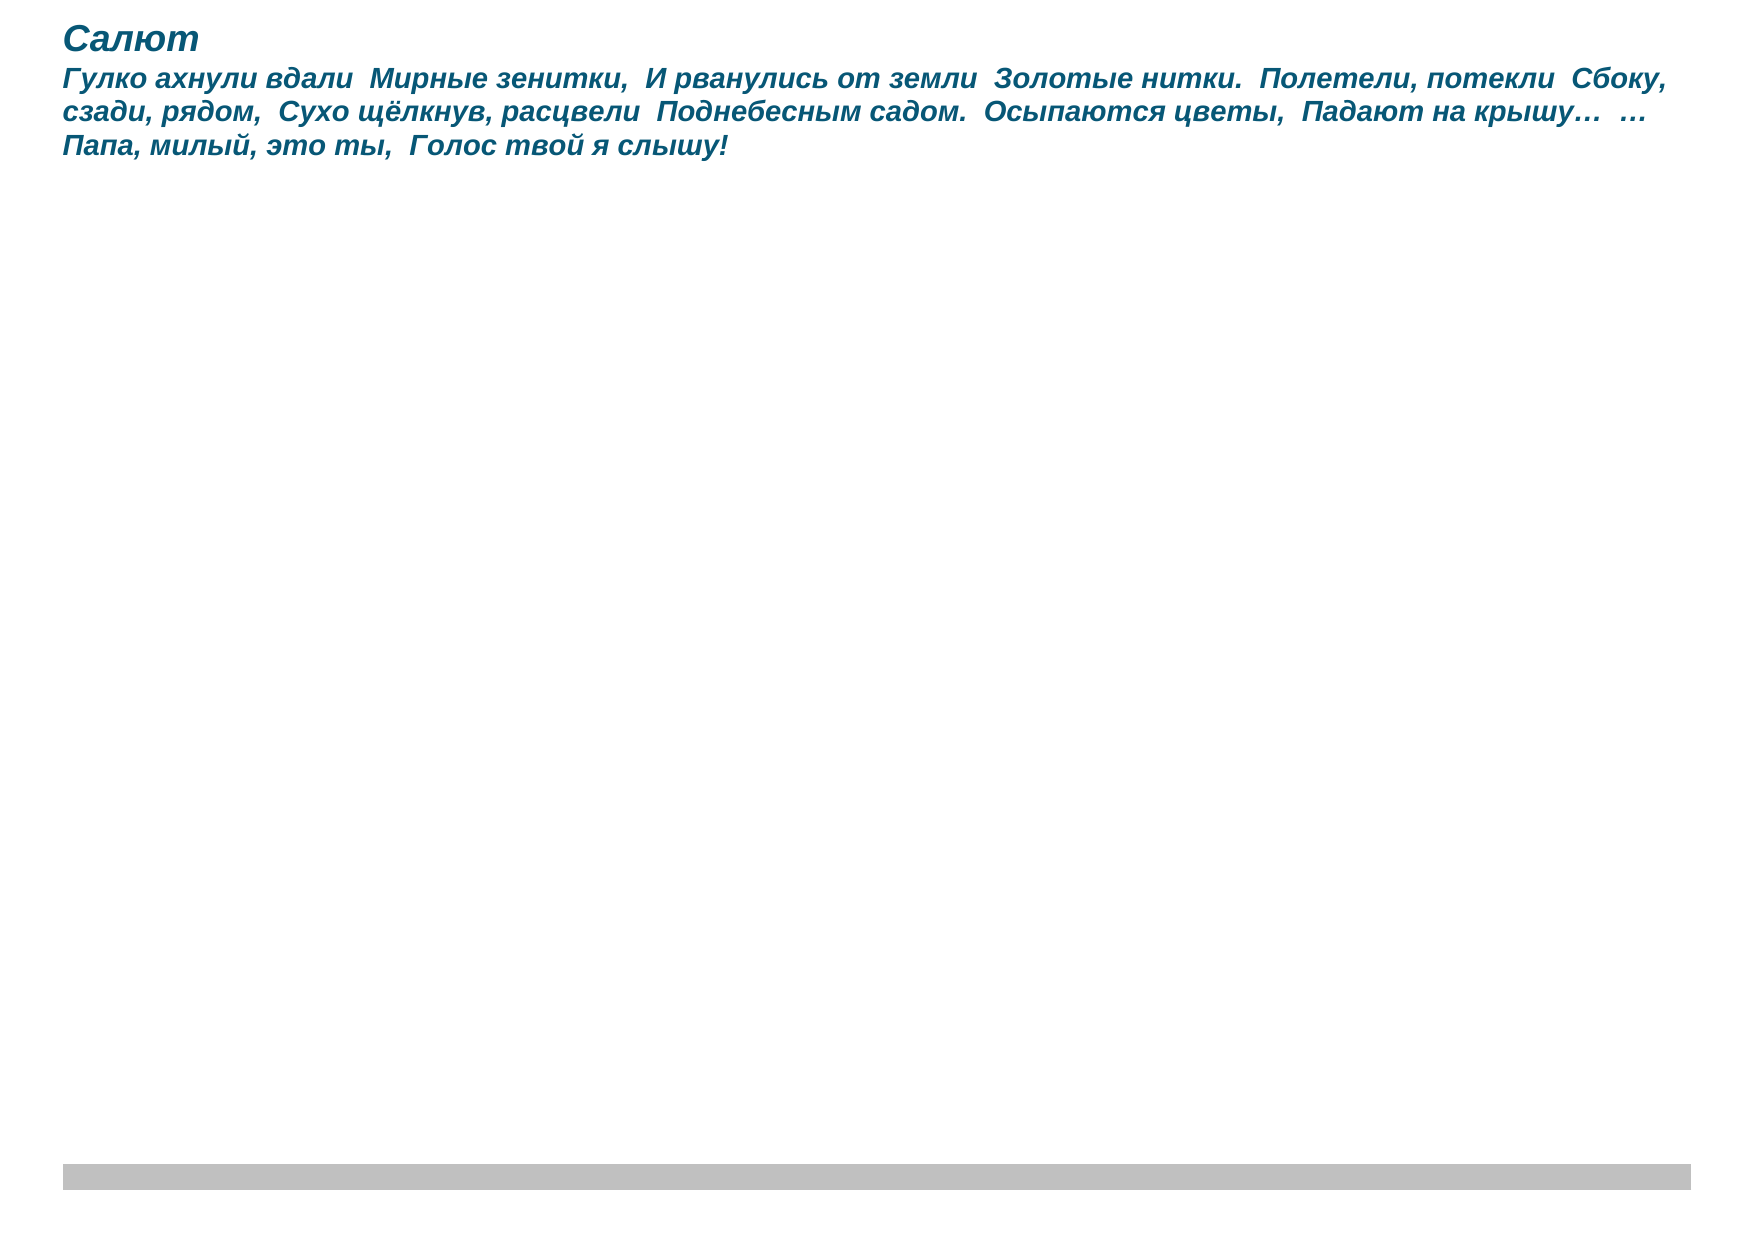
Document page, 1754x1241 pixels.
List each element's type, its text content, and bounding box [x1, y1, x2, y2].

subtitle Салют [62, 17, 1691, 60]
text Гулко ахнули вдали [62, 61, 1691, 161]
